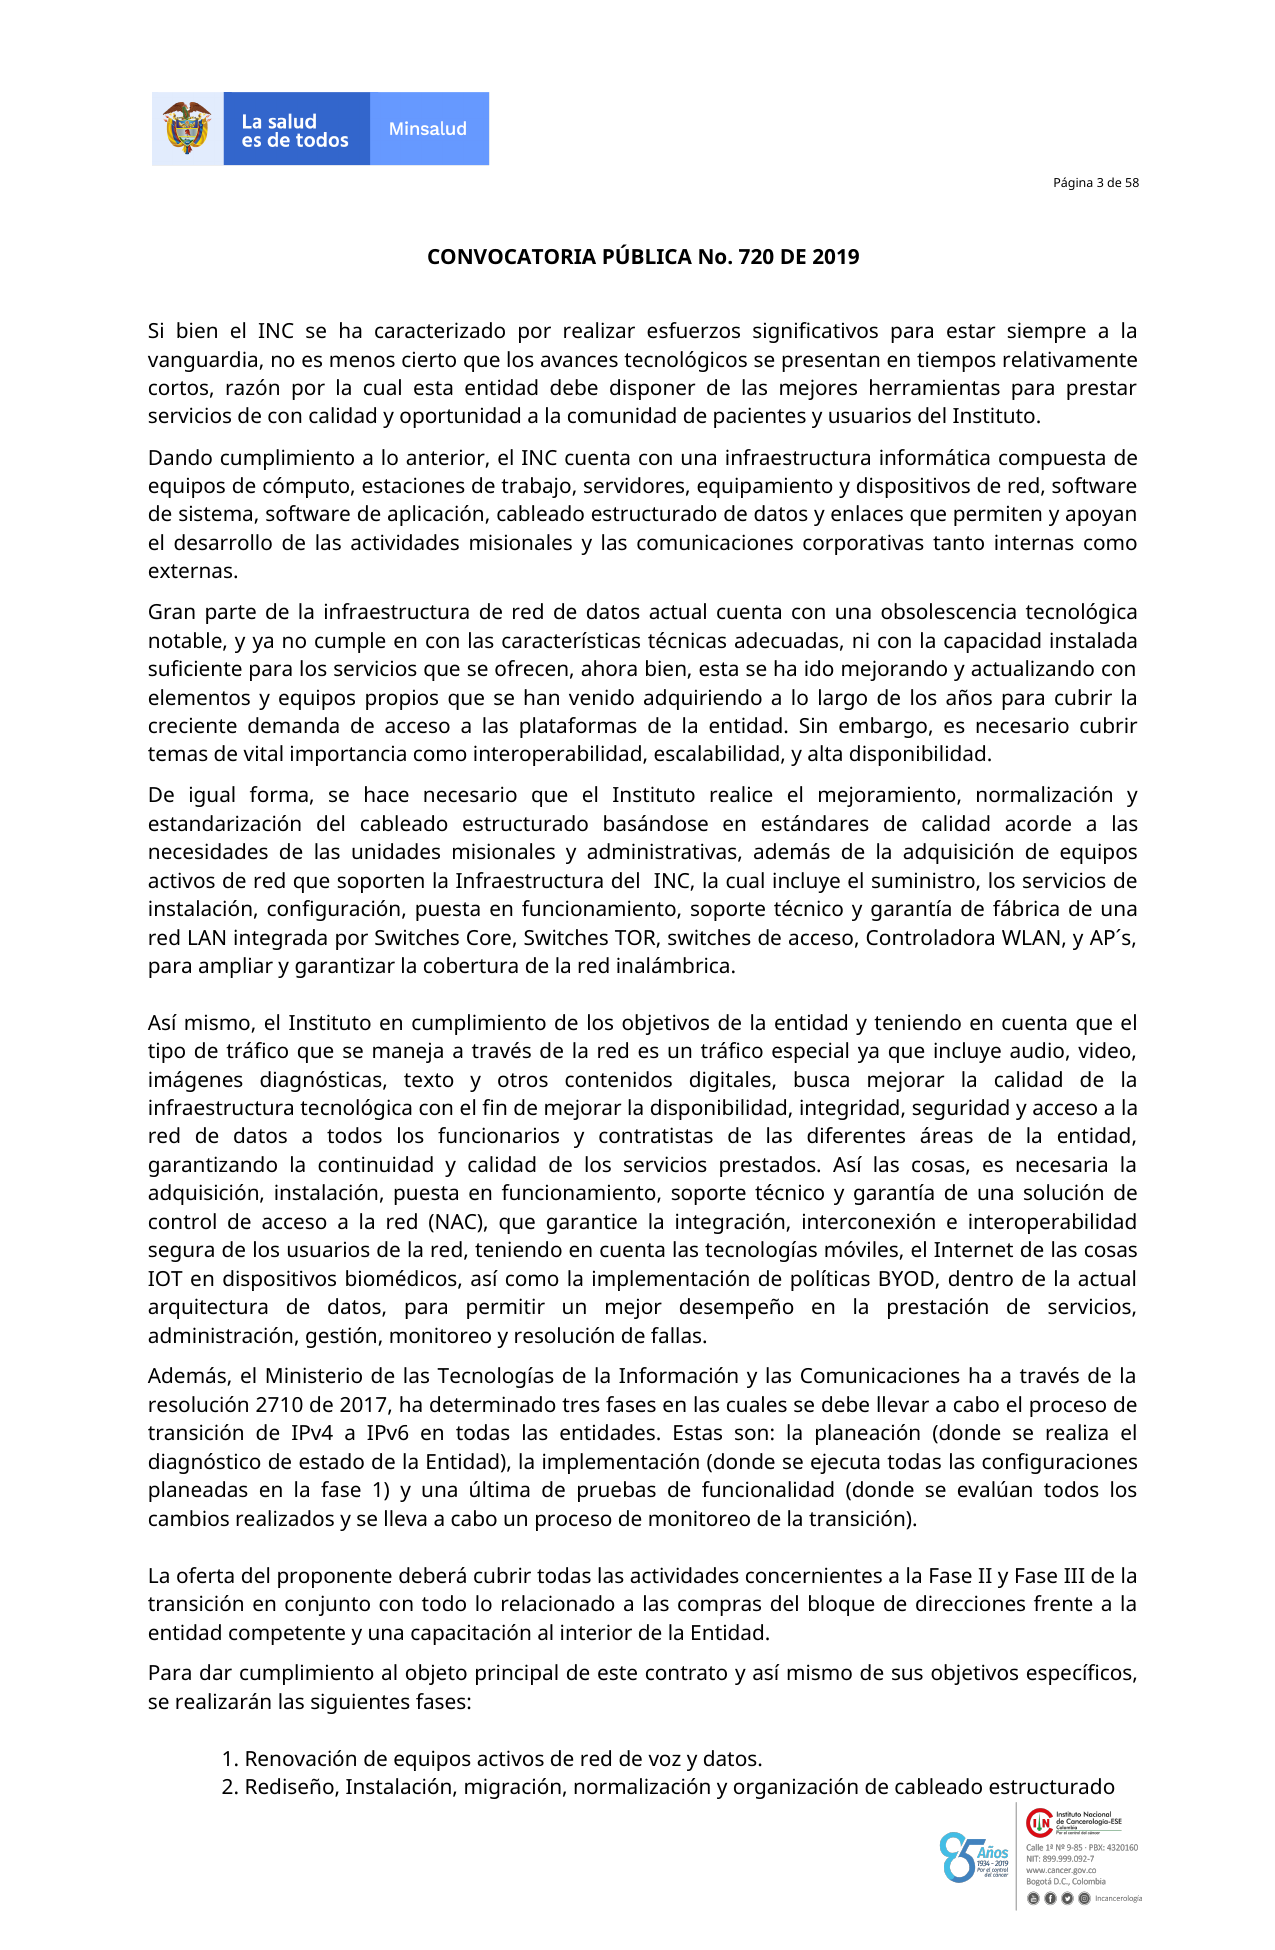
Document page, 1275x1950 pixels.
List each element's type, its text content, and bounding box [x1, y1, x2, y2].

text Para dar cumplimiento al objeto principal de este contrato y así mismo de sus objetivos específicos, se realizarán las siguientes fases: [148, 1658, 1139, 1715]
text De igual forma, se hace necesario que el Instituto realice el mejoramiento, normalización y estandarización del cableado estructurado basándose en estándares de calidad acorde a las necesidades de las unidades misionales y administrativas, además de la adquisición de equipos activos de red que soporten la Infraestructura del INC, la cual incluye el suministro, los servicios de instalación, configuración, puesta en funcionamiento, soporte técnico y garantía de fábrica de una red LAN integrada por Switches Core, Switches TOR, switches de acceso, Controladora WLAN, y AP´s, para ampliar y garantizar la cobertura de la red inalámbrica. [148, 780, 1139, 979]
text La oferta del proponente deberá cubrir todas las actividades concernientes a la Fase II y Fase III de la transición en conjunto con todo lo relacionado a las compras del bloque de direcciones frente a la entidad competente y una capacitación al interior de la Entidad. [148, 1561, 1139, 1646]
text Así mismo, el Instituto en cumplimiento de los objetivos de la entidad y teniendo en cuenta que el tipo de tráfico que se maneja a través de la red es un tráfico especial ya que incluye audio, video, imágenes diagnósticas, texto y otros contenidos digitales, busca mejorar la calidad de la infraestructura tecnológica con el fin de mejorar la disponibilidad, integridad, seguridad y acceso a la red de datos a todos los funcionarios y contratistas de las diferentes áreas de la entidad, garantizando la continuidad y calidad de los servicios prestados. Así las cosas, es necesaria la adquisición, instalación, puesta en funcionamiento, soporte técnico y garantía de una solución de control de acceso a la red (NAC), que garantice la integración, interconexión e interoperabilidad segura de los usuarios de la red, teniendo en cuenta las tecnologías móviles, el Internet de las cosas IOT en dispositivos biomédicos, así como la implementación de políticas BYOD, dentro de la actual arquitectura de datos, para permitir un mejor desempeño en la prestación de servicios, administración, gestión, monitoreo y resolución de fallas. [148, 1008, 1139, 1349]
text 2. Rediseño, Instalación, migración, normalización y organización de cableado estructurado [221, 1772, 1139, 1801]
text Si bien el INC se ha caracterizado por realizar esfuerzos significativos para estar siempre a la vanguardia, no es menos cierto que los avances tecnológicos se presentan en tiempos relativamente cortos, razón por la cual esta entidad debe disponer de las mejores herramientas para prestar servicios de con calidad y oportunidad a la comunidad de pacientes y usuarios del Instituto. [148, 316, 1139, 430]
text Dando cumplimiento a lo anterior, el INC cuenta con una infraestructura informática compuesta de equipos de cómputo, estaciones de trabajo, servidores, equipamiento y dispositivos de red, software de sistema, software de aplicación, cableado estructurado de datos y enlaces que permiten y apoyan el desarrollo de las actividades misionales y las comunicaciones corporativas tanto internas como externas. [148, 443, 1139, 585]
text 1. Renovación de equipos activos de red de voz y datos. [221, 1744, 1139, 1772]
picture [934, 1798, 1158, 1917]
text Gran parte de la infraestructura de red de datos actual cuenta con una obsolescencia tecnológica notable, y ya no cumple en con las características técnicas adecuadas, ni con la capacidad instalada suficiente para los servicios que se ofrecen, ahora bien, esta se ha ido mejorando y actualizando con elementos y equipos propios que se han venido adquiriendo a lo largo de los años para cubrir la creciente demanda de acceso a las plataformas de la entidad. Sin embargo, es necesario cubrir temas de vital importancia como interoperabilidad, escalabilidad, y alta disponibilidad. [148, 597, 1139, 768]
text Además, el Ministerio de las Tecnologías de la Información y las Comunicaciones ha a través de la resolución 2710 de 2017, ha determinado tres fases en las cuales se debe llevar a cabo el proceso de transición de IPv4 a IPv6 en todas las entidades. Estas son: la planeación (donde se realiza el diagnóstico de estado de la Entidad), la implementación (donde se ejecuta todas las configuraciones planeadas en la fase 1) y una última de pruebas de funcionalidad (donde se evalúan todos los cambios realizados y se lleva a cabo un proceso de monitoreo de la transición). [148, 1362, 1139, 1532]
picture [152, 62, 520, 178]
